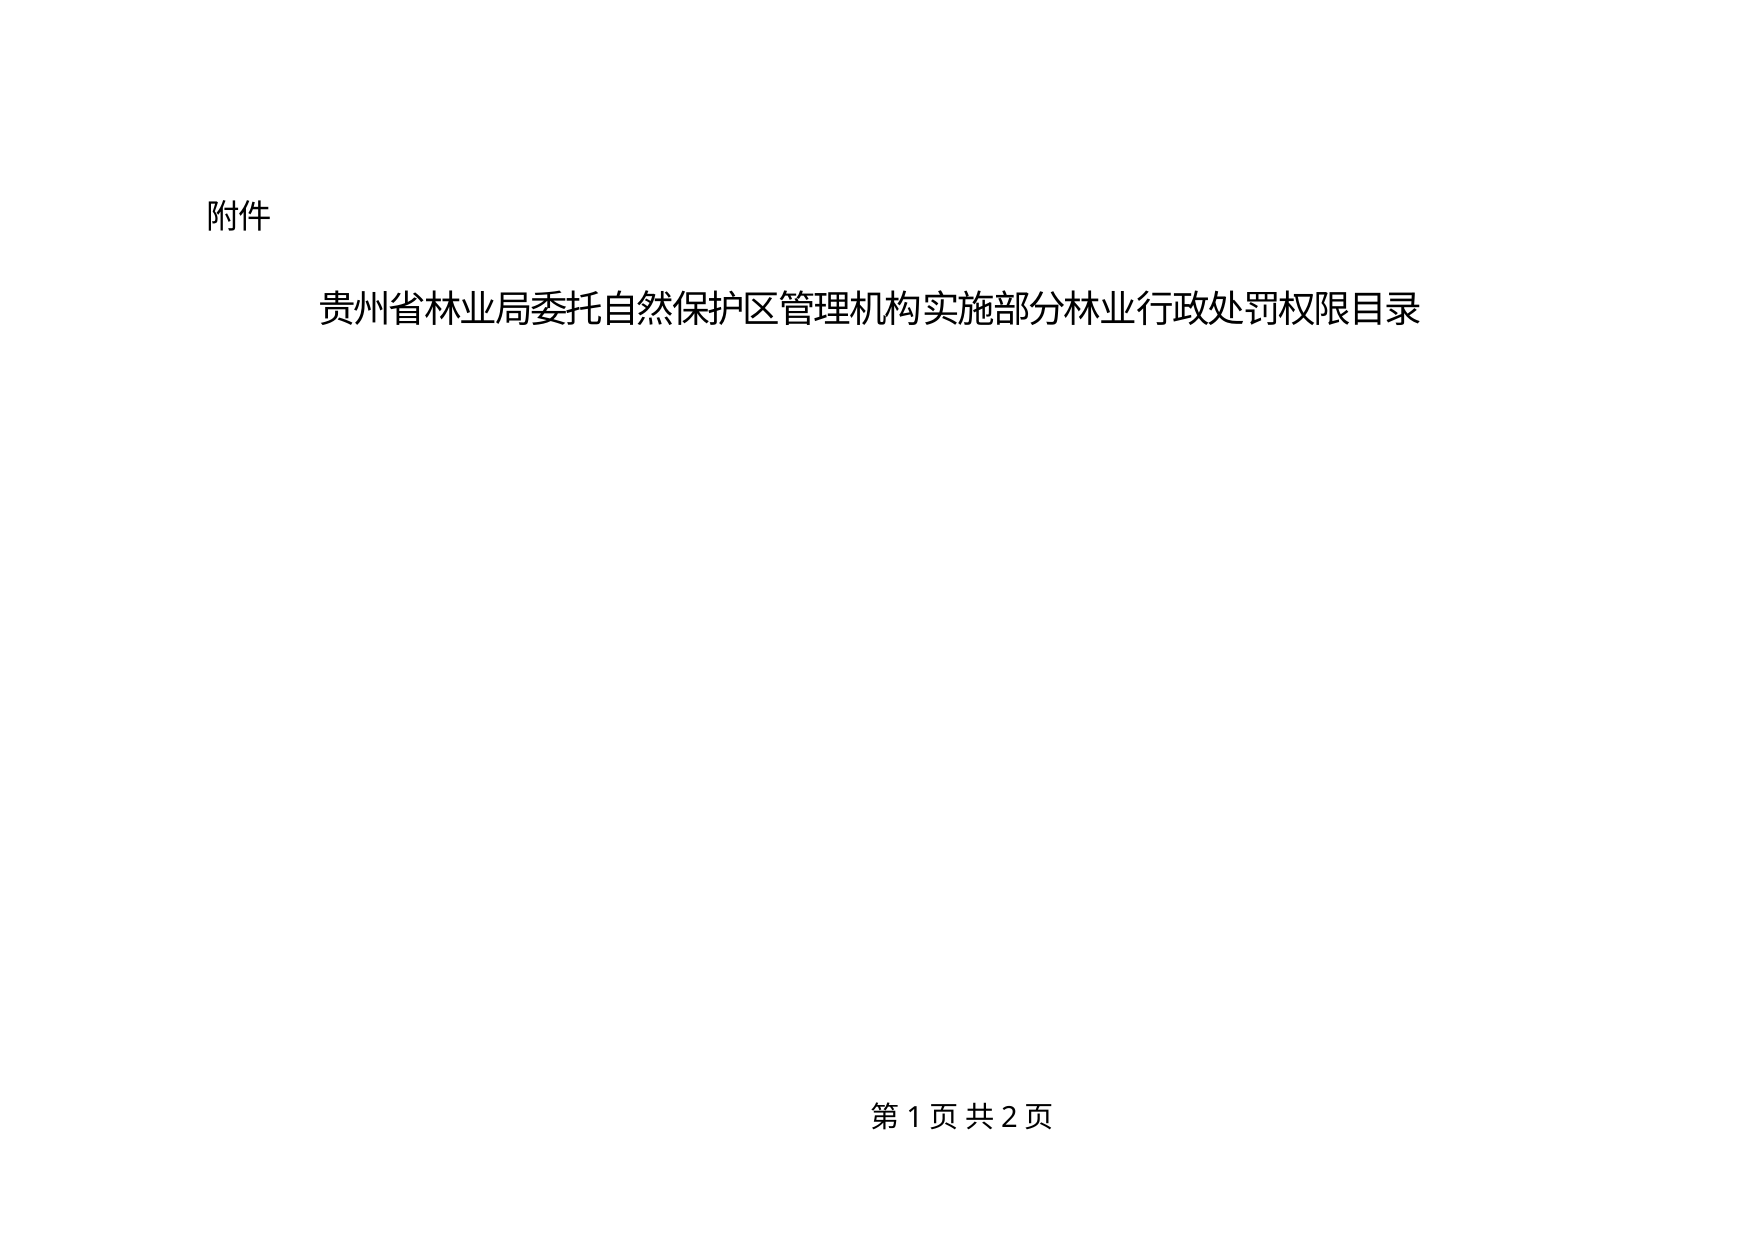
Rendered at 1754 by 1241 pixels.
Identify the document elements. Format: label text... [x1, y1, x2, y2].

text 贵州省林业局委托自然保护区管理机构实施部分林业行政处罚权限目录 [207, 260, 1535, 352]
text 附件 [207, 169, 1535, 260]
